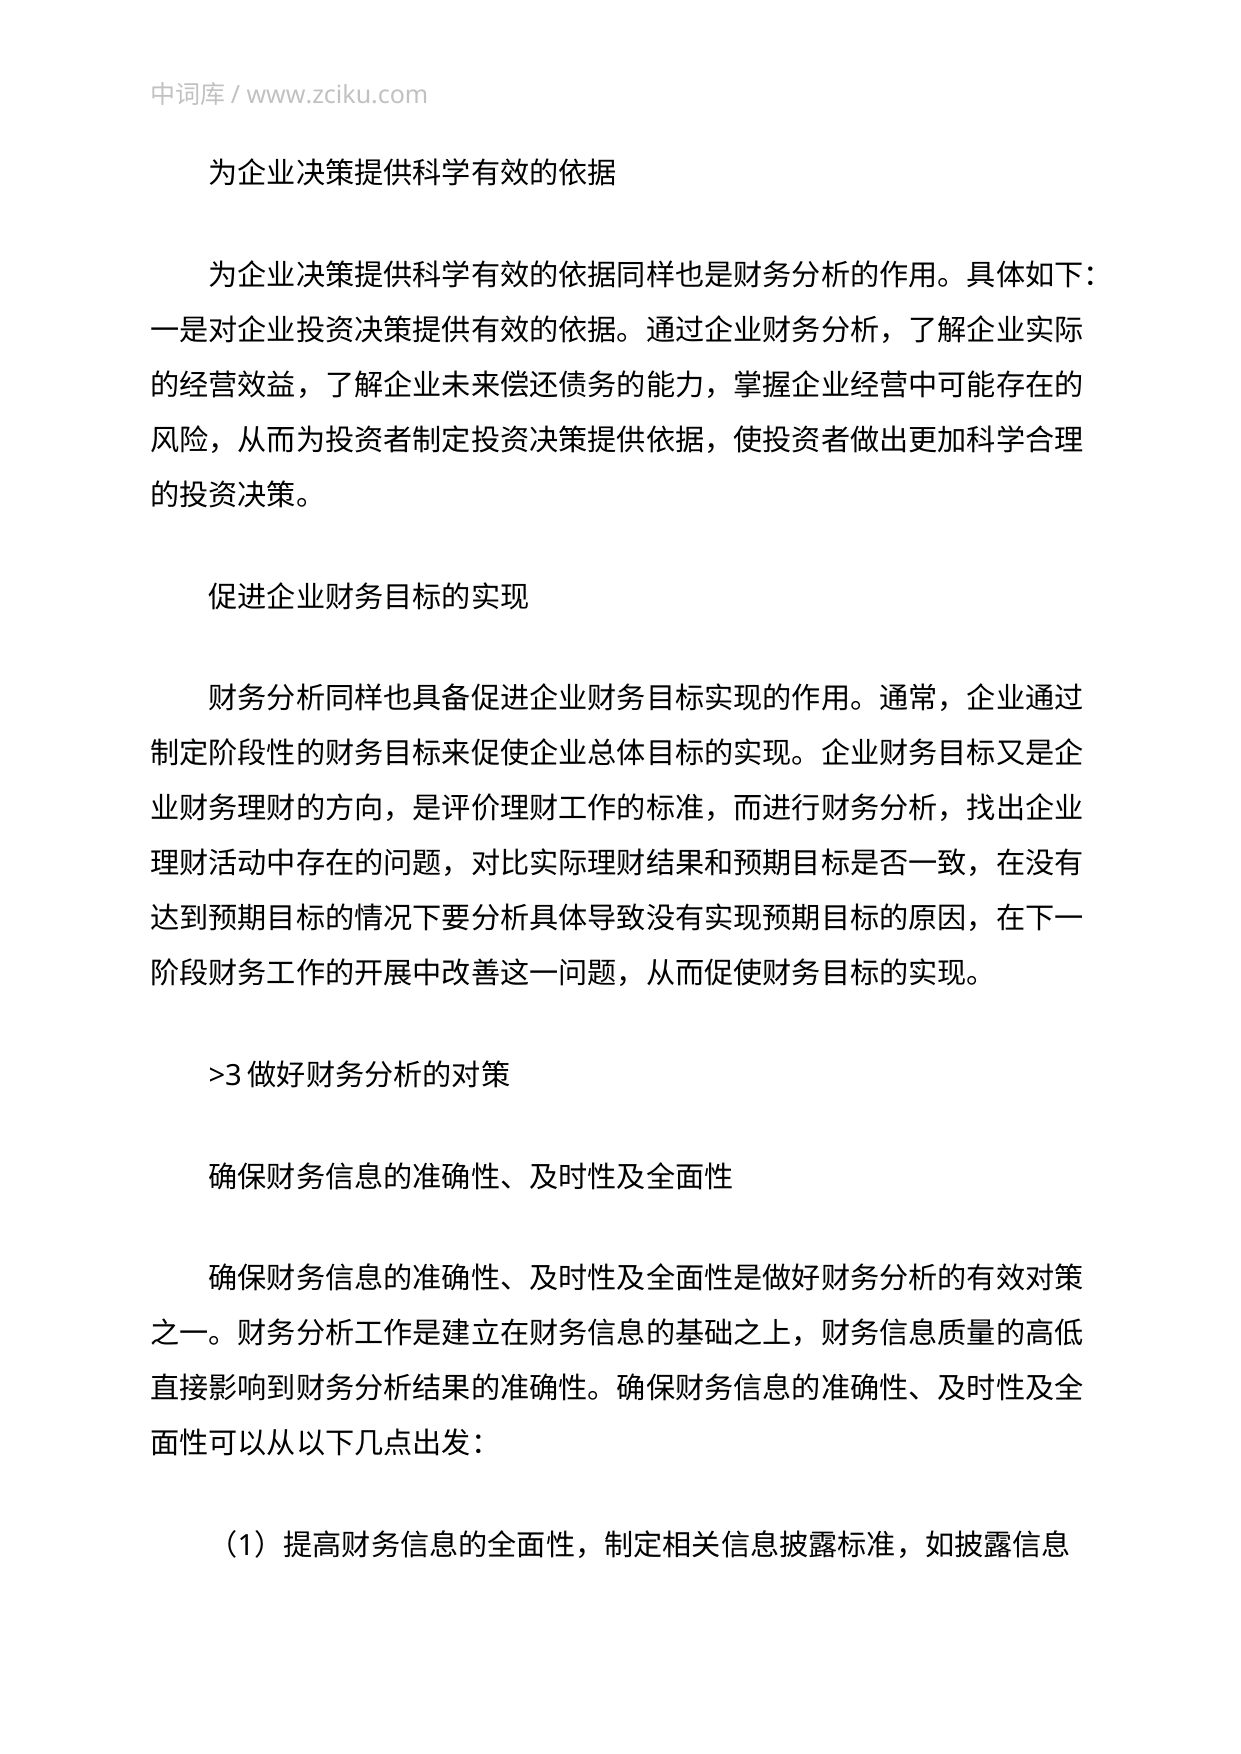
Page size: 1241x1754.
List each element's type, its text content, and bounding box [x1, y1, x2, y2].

text >3做好财务分析的对策 [150, 1051, 1090, 1093]
text 促进企业财务目标的实现 [150, 573, 1090, 615]
text 确保财务信息的准确性、及时性及全面性 [150, 1153, 1090, 1195]
text 为企业决策提供科学有效的依据 [150, 150, 1090, 192]
text 财务分析同样也具备促进企业财务目标实现的作用。通常，企业通过制定阶段性的财务目标来促使企业总体目标的实现。企业财务目标又是企业财务理财的方向，是评价理财工作的标准，而进行财务分析，找出企业理财活动中存在的问题，对比实际理财结果和预期目标是否一致，在没有达到预期目标的情况下要分析具体导致没有实现预期目标的原因，在下一阶段财务工作的开展中改善这一问题，从而促使财务目标的实现。 [150, 675, 1090, 992]
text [150, 1521, 1090, 1564]
text 为企业决策提供科学有效的依据同样也是财务分析的作用。具体如下：一是对企业投资决策提供有效的依据。通过企业财务分析，了解企业实际的经营效益，了解企业未来偿还债务的能力，掌握企业经营中可能存在的风险，从而为投资者制定投资决策提供依据，使投资者做出更加科学合理的投资决策。 [150, 252, 1090, 514]
text 确保财务信息的准确性、及时性及全面性是做好财务分析的有效对策之一。财务分析工作是建立在财务信息的基础之上，财务信息质量的高低直接影响到财务分析结果的准确性。确保财务信息的准确性、及时性及全面性可以从以下几点出发： [150, 1255, 1090, 1462]
